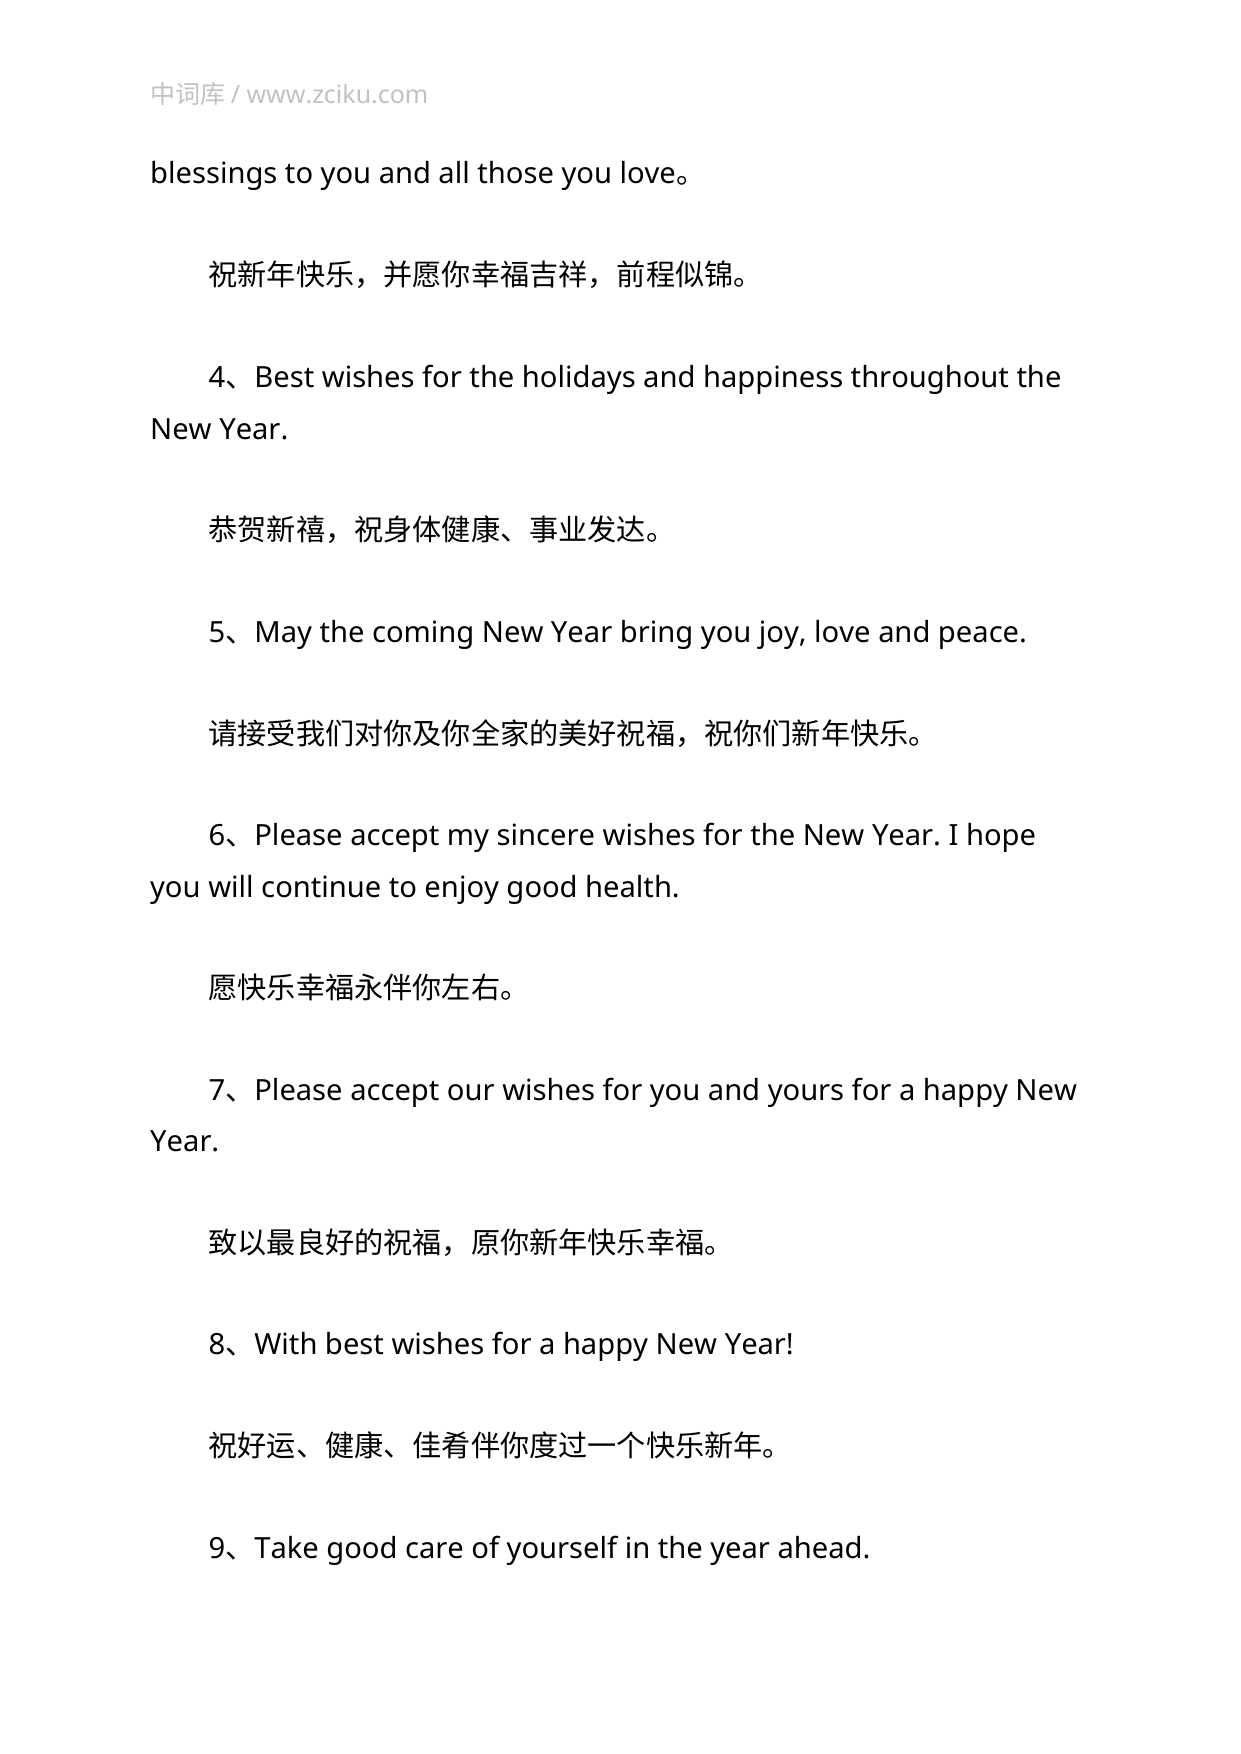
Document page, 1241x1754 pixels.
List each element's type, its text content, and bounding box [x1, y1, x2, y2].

text 9、Take good care of yourself in the year ahead. [150, 1525, 1090, 1567]
text 请接受我们对你及你全家的美好祝福，祝你们新年快乐。 [150, 710, 1090, 752]
text 4、Best wishes for the holidays and happiness throughout the New Year. [150, 354, 1090, 448]
text 祝好运、健康、佳肴伴你度过一个快乐新年。 [150, 1423, 1090, 1465]
text 5、May the coming New Year bring you joy, love and peace. [150, 608, 1090, 651]
text 祝新年快乐，并愿你幸福吉祥，前程似锦。 [150, 252, 1090, 294]
text 恭贺新禧，祝身体健康、事业发达。 [150, 506, 1090, 549]
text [150, 150, 1090, 192]
text 6、Please accept my sincere wishes for the New Year. I hope you will continue to enjoy good health. [150, 812, 1090, 906]
text 致以最良好的祝福，原你新年快乐幸福。 [150, 1219, 1090, 1261]
text 愿快乐幸福永伴你左右。 [150, 965, 1090, 1007]
text 8、With best wishes for a happy New Year! [150, 1321, 1090, 1363]
text 7、Please accept our wishes for you and yours for a happy New Year. [150, 1066, 1090, 1160]
